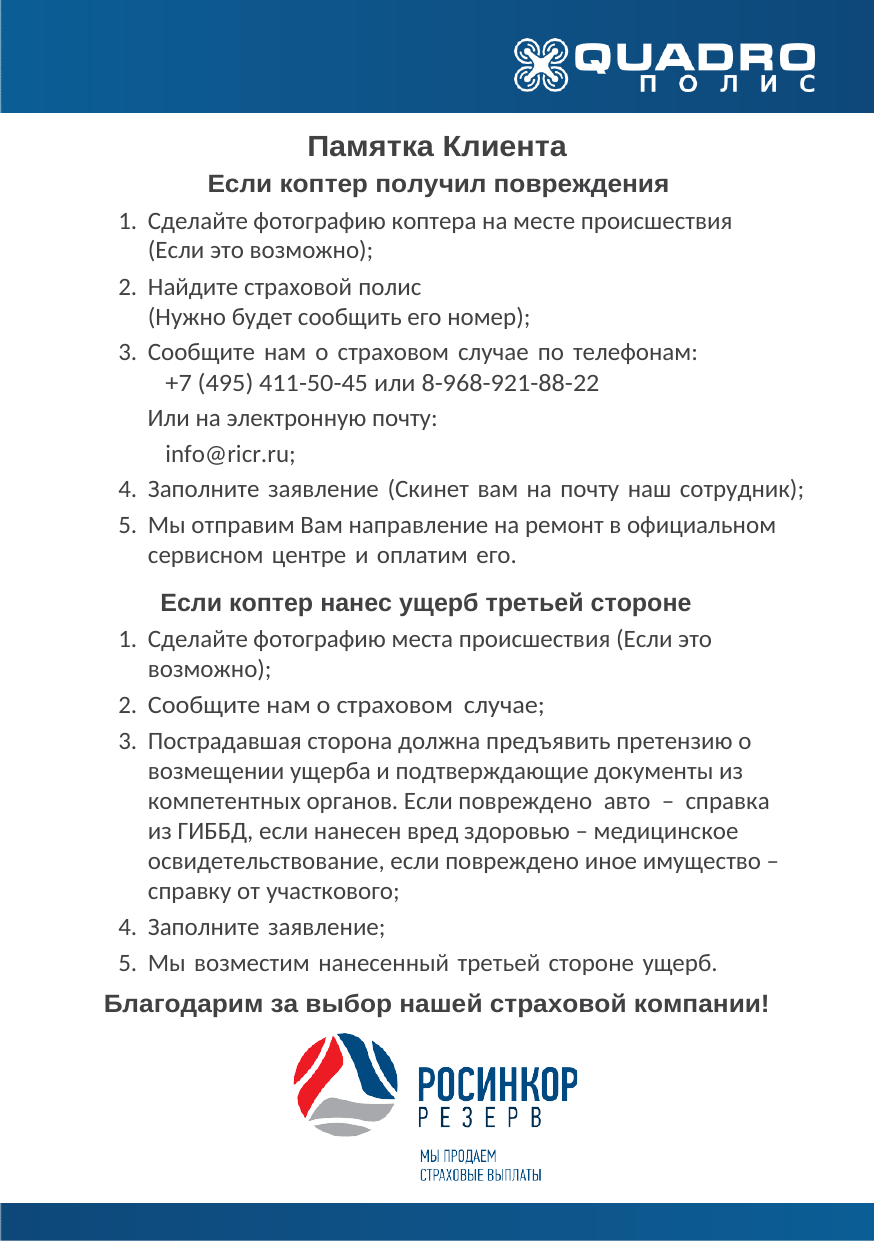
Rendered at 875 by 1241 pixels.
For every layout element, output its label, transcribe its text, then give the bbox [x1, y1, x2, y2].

picture [293, 1033, 578, 1181]
list Мы возместим нанесенный третьей стороне ущерб. [118, 947, 874, 978]
picture [0, 1203, 874, 1241]
text (Нужно будет сообщить его номер); [148, 301, 874, 331]
list Заполните заявление (Скинет вам на почту наш сотрудник); [118, 474, 874, 504]
subtitle Если коптер нанес ущерб третьей стороне [160, 587, 874, 616]
subtitle Если коптер получил повреждения [207, 169, 874, 198]
list Сообщите нам о страховом случае по телефонам: [118, 337, 874, 367]
list Сообщите нам о страховом случае; [118, 689, 874, 719]
list Заполните заявление; [118, 911, 874, 942]
list Сделайте фотографию места происшествия (Если это возможно); [118, 623, 737, 683]
subtitle Благодарим за выбор нашей страховой компании! [102, 989, 772, 1018]
list Мы отправим Вам направление на ремонт в официальном сервисном центре и оплатим его. [118, 510, 797, 570]
list Пострадавшая сторона должна предъявить претензию о возмещении ущерба и подтверждающие документы из компетентных органов. Если повреждено авто – справка из ГИББД, если нанесен вред здоровью – медицинское освидетельствование, если повреждено иное имущество – справку от участкового; [118, 725, 794, 905]
list Сделайте фотографию коптера на месте происшествия (Если это возможно); [118, 205, 771, 265]
list Найдите страховой полис [118, 271, 874, 301]
text Памятка Клиента [102, 129, 772, 163]
text Или на электронную почту: info@ricr.ru; [147, 402, 565, 468]
text +7 (495) 411-50-45 или 8-968-921-88-22 [165, 367, 874, 397]
picture [0, 0, 874, 113]
